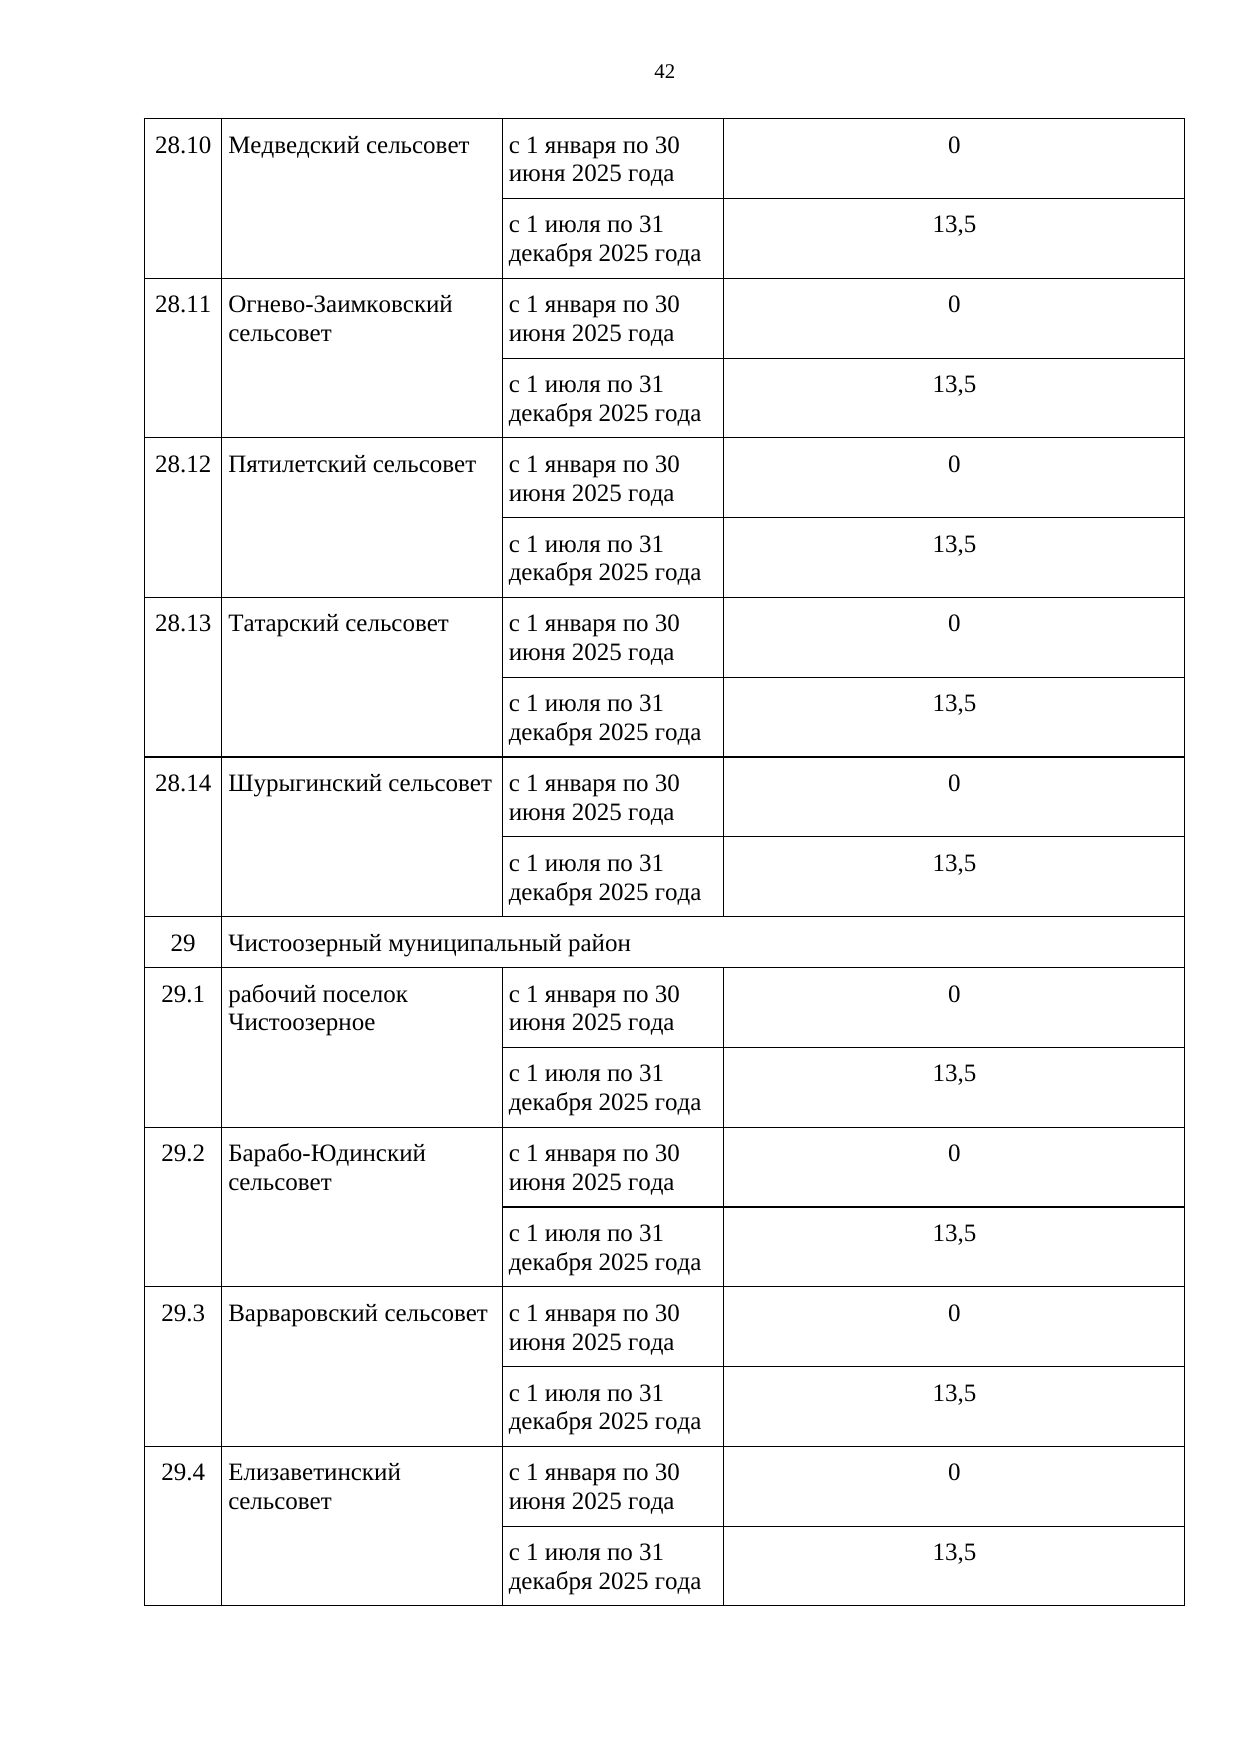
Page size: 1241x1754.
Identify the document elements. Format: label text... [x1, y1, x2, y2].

table_cell 29.1 [145, 968, 221, 1127]
table_cell 0 [724, 1128, 1184, 1206]
table_cell 28.12 [145, 438, 221, 597]
table_cell с 1 января по 30 июня 2025 года [503, 758, 723, 836]
table_cell рабочий поселок Чистоозерное [222, 968, 502, 1127]
table_cell с 1 января по 30 июня 2025 года [503, 598, 723, 677]
table_cell 13,5 [724, 518, 1184, 597]
table_cell с 1 января по 30 июня 2025 года [503, 1128, 723, 1206]
table_cell 0 [724, 968, 1184, 1047]
table_cell Огнево-Заимковский сельсовет [222, 279, 502, 437]
table_cell с 1 января по 30 июня 2025 года [503, 438, 723, 517]
table_cell 13,5 [724, 678, 1184, 756]
table_cell Елизаветинский сельсовет [222, 1447, 502, 1605]
table_cell Медведский сельсовет [222, 119, 502, 278]
table_cell с 1 июля по 31 декабря 2025 года [503, 1048, 723, 1127]
table_cell 13,5 [724, 1208, 1184, 1286]
table_cell 29.3 [145, 1287, 221, 1446]
table_cell 13,5 [724, 199, 1184, 278]
table_cell с 1 июля по 31 декабря 2025 года [503, 678, 723, 756]
table_cell 28.11 [145, 279, 221, 437]
table_cell 13,5 [724, 1527, 1184, 1605]
table_cell Татарский сельсовет [222, 598, 502, 756]
table_cell 0 [724, 279, 1184, 357]
table_cell Шурыгинский сельсовет [222, 758, 502, 916]
table_cell с 1 июля по 31 декабря 2025 года [503, 1208, 723, 1286]
table_cell с 1 января по 30 июня 2025 года [503, 119, 723, 198]
table_cell 29.2 [145, 1128, 221, 1286]
table_cell 28.14 [145, 758, 221, 916]
table_cell с 1 января по 30 июня 2025 года [503, 279, 723, 357]
table_cell 13,5 [724, 359, 1184, 437]
table_cell с 1 января по 30 июня 2025 года [503, 968, 723, 1047]
table_cell 0 [724, 438, 1184, 517]
table_cell Варваровский сельсовет [222, 1287, 502, 1446]
table_cell с 1 июля по 31 декабря 2025 года [503, 199, 723, 278]
table_cell Барабо-Юдинский сельсовет [222, 1128, 502, 1286]
table_cell 0 [724, 598, 1184, 677]
table_cell Пятилетский сельсовет [222, 438, 502, 597]
table_cell 13,5 [724, 837, 1184, 916]
table_cell 28.13 [145, 598, 221, 756]
table_cell с 1 июля по 31 декабря 2025 года [503, 1367, 723, 1446]
table_cell 28.10 [145, 119, 221, 278]
table_cell с 1 января по 30 июня 2025 года [503, 1287, 723, 1366]
table_cell с 1 января по 30 июня 2025 года [503, 1447, 723, 1526]
table_cell с 1 июля по 31 декабря 2025 года [503, 518, 723, 597]
table_cell 0 [724, 119, 1184, 198]
table_cell с 1 июля по 31 декабря 2025 года [503, 1527, 723, 1605]
table_cell с 1 июля по 31 декабря 2025 года [503, 359, 723, 437]
table_cell 29.4 [145, 1447, 221, 1605]
table_cell 0 [724, 1447, 1184, 1526]
table_cell Чистоозерный муниципальный район [222, 917, 1184, 967]
table_cell 13,5 [724, 1367, 1184, 1446]
table_cell 29 [145, 917, 221, 967]
table_cell с 1 июля по 31 декабря 2025 года [503, 837, 723, 916]
table_cell 0 [724, 1287, 1184, 1366]
table_cell 0 [724, 758, 1184, 836]
table_cell 13,5 [724, 1048, 1184, 1127]
